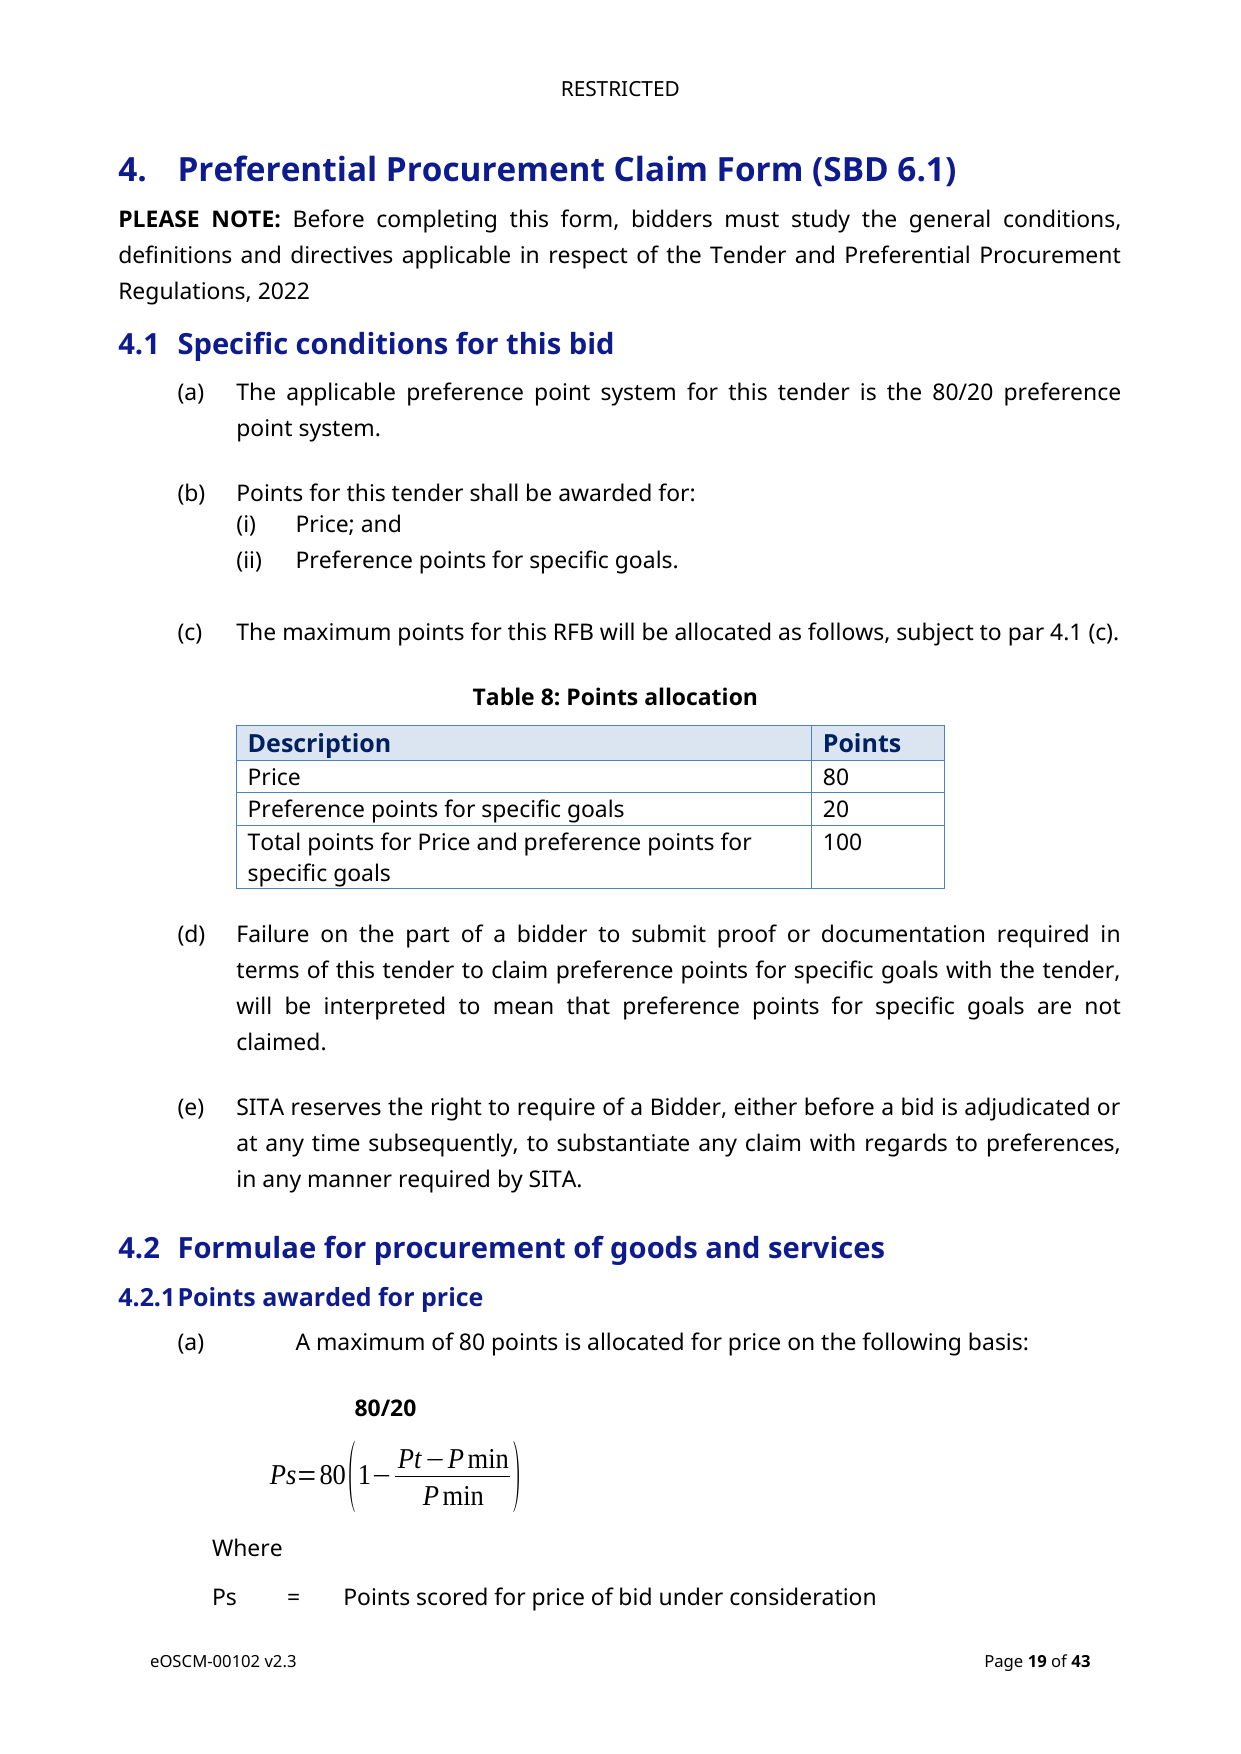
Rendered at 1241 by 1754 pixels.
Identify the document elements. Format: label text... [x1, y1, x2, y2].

table_cell 80 [812, 761, 944, 792]
list Preference points for specific goals. [236, 544, 1122, 575]
table_cell Total points for Price and preference points for specific goals [237, 826, 811, 888]
text PLEASE NOTE: Before completing this form, bidders must study the general conditions, definitions and directives applicable in respect of the Tender and Preferential Procurement Regulations, 2022 [118, 203, 1122, 306]
text Where [118, 1532, 1122, 1563]
list Failure on the part of a bidder to submit proof or documentation required in terms of this tender to claim preference points for specific goals with the tender, will be interpreted to mean that preference points for specific goals are not claimed. [177, 918, 1122, 1057]
list SITA reserves the right to require of a Bidder, either before a bid is adjudicated or at any time subsequently, to substantiate any claim with regards to preferences, in any manner required by SITA. [177, 1091, 1122, 1194]
text 80/20 [137, 1391, 1122, 1423]
table_cell 100 [812, 826, 944, 888]
list Price; and [236, 508, 1122, 539]
subtitle Formulae for procurement of goods and services [118, 1228, 1122, 1267]
table_cell 20 [812, 793, 944, 824]
list Points for this tender shall be awarded for: [177, 477, 1122, 508]
list The applicable preference point system for this tender is the 80/20 preference point system. [177, 376, 1122, 443]
table_header Description [237, 726, 811, 760]
table_cell Price [237, 761, 811, 792]
list A maximum of 80 points is allocated for price on the following basis: [177, 1326, 1122, 1358]
table_header Points [812, 726, 944, 760]
subtitle Preferential Procurement Claim Form (SBD 6.1) [118, 145, 1122, 191]
subtitle Points awarded for price [118, 1280, 1122, 1314]
text Ps = Points scored for price of bid under consideration [118, 1581, 1122, 1612]
text Table 8: Points allocation [118, 681, 1122, 712]
list The maximum points for this RFB will be allocated as follows, subject to par 4.1 (c). [177, 616, 1122, 647]
table_cell Preference points for specific goals [237, 793, 811, 824]
subtitle Specific conditions for this bid [118, 324, 1122, 363]
